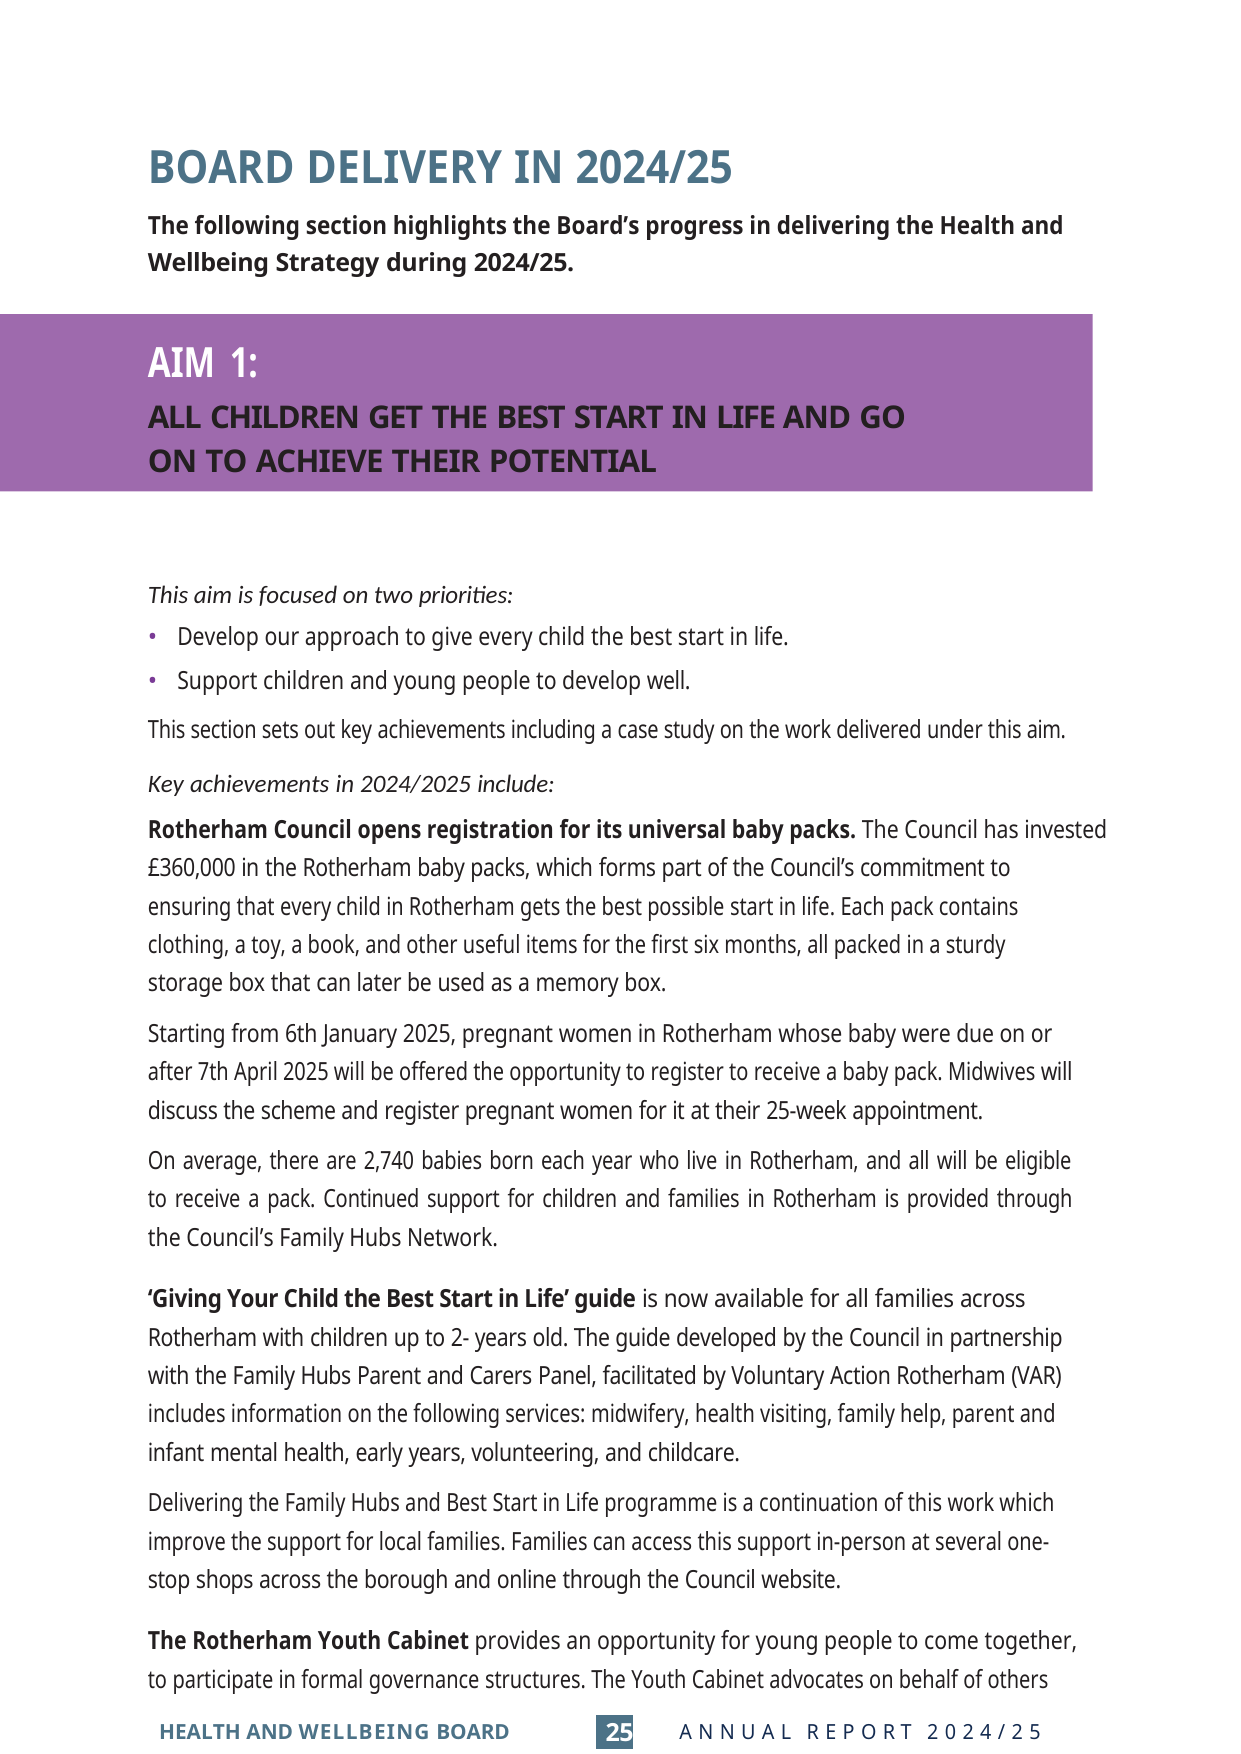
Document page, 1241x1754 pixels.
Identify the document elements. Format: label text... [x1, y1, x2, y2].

list Develop our approach to give every child the best start in life. [148, 618, 1166, 652]
list Support children and young people to develop well. [148, 662, 1166, 696]
subtitle BOARD DELIVERY IN 2024/25 [148, 135, 1166, 197]
text On average, there are 2,740 babies born each year who live in Rotherham, and all will be eligible to receive a pack. Continued support for children and families in Rotherham is provided through the Council’s Family Hubs Network. [148, 1143, 1072, 1254]
text ‘Giving Your Child the Best Start in Life’ guide is now available for all families across Rotherham with children up to 2- years old. The guide developed by the Council in partnership with the Family Hubs Parent and Carers Panel, facilitated by Voluntary Action Rotherham (VAR) includes information on the following services: midwifery, health visiting, family help, parent and infant mental health, early years, volunteering, and childcare. [148, 1281, 1073, 1469]
text Delivering the Family Hubs and Best Start in Life programme is a continuation of this work which improve the support for local families. Families can access this support in-person at several one- stop shops across the borough and online through the Council website. [148, 1485, 1082, 1596]
text Starting from 6th January 2025, pregnant women in Rotherham whose baby were due on or after 7th April 2025 will be offered the opportunity to register to receive a baby pack. Midwives will discuss the scheme and register pregnant women for it at their 25-week appointment. [148, 1015, 1082, 1126]
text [148, 1623, 1082, 1695]
text Key achievements in 2024/2025 include: [148, 768, 1166, 799]
subtitle The following section highlights the Board’s progress in delivering the Health and Wellbeing Strategy during 2024/25. [148, 208, 1082, 278]
text This aim is focused on two priorities: [148, 579, 1166, 610]
text This section sets out key achievements including a case study on the work delivered under this aim. [148, 712, 1166, 746]
text £360,000 in the Rotherham baby packs, which forms part of the Council’s commitment to ensuring that every child in Rotherham gets the best possible start in life. Each pack contains clothing, a toy, a book, and other useful items for the first six months, all packed in a sturdy storage box that can later be used as a memory box. [148, 850, 1082, 999]
text Rotherham Council opens registration for its universal baby packs. The Council has invested [148, 812, 1166, 846]
